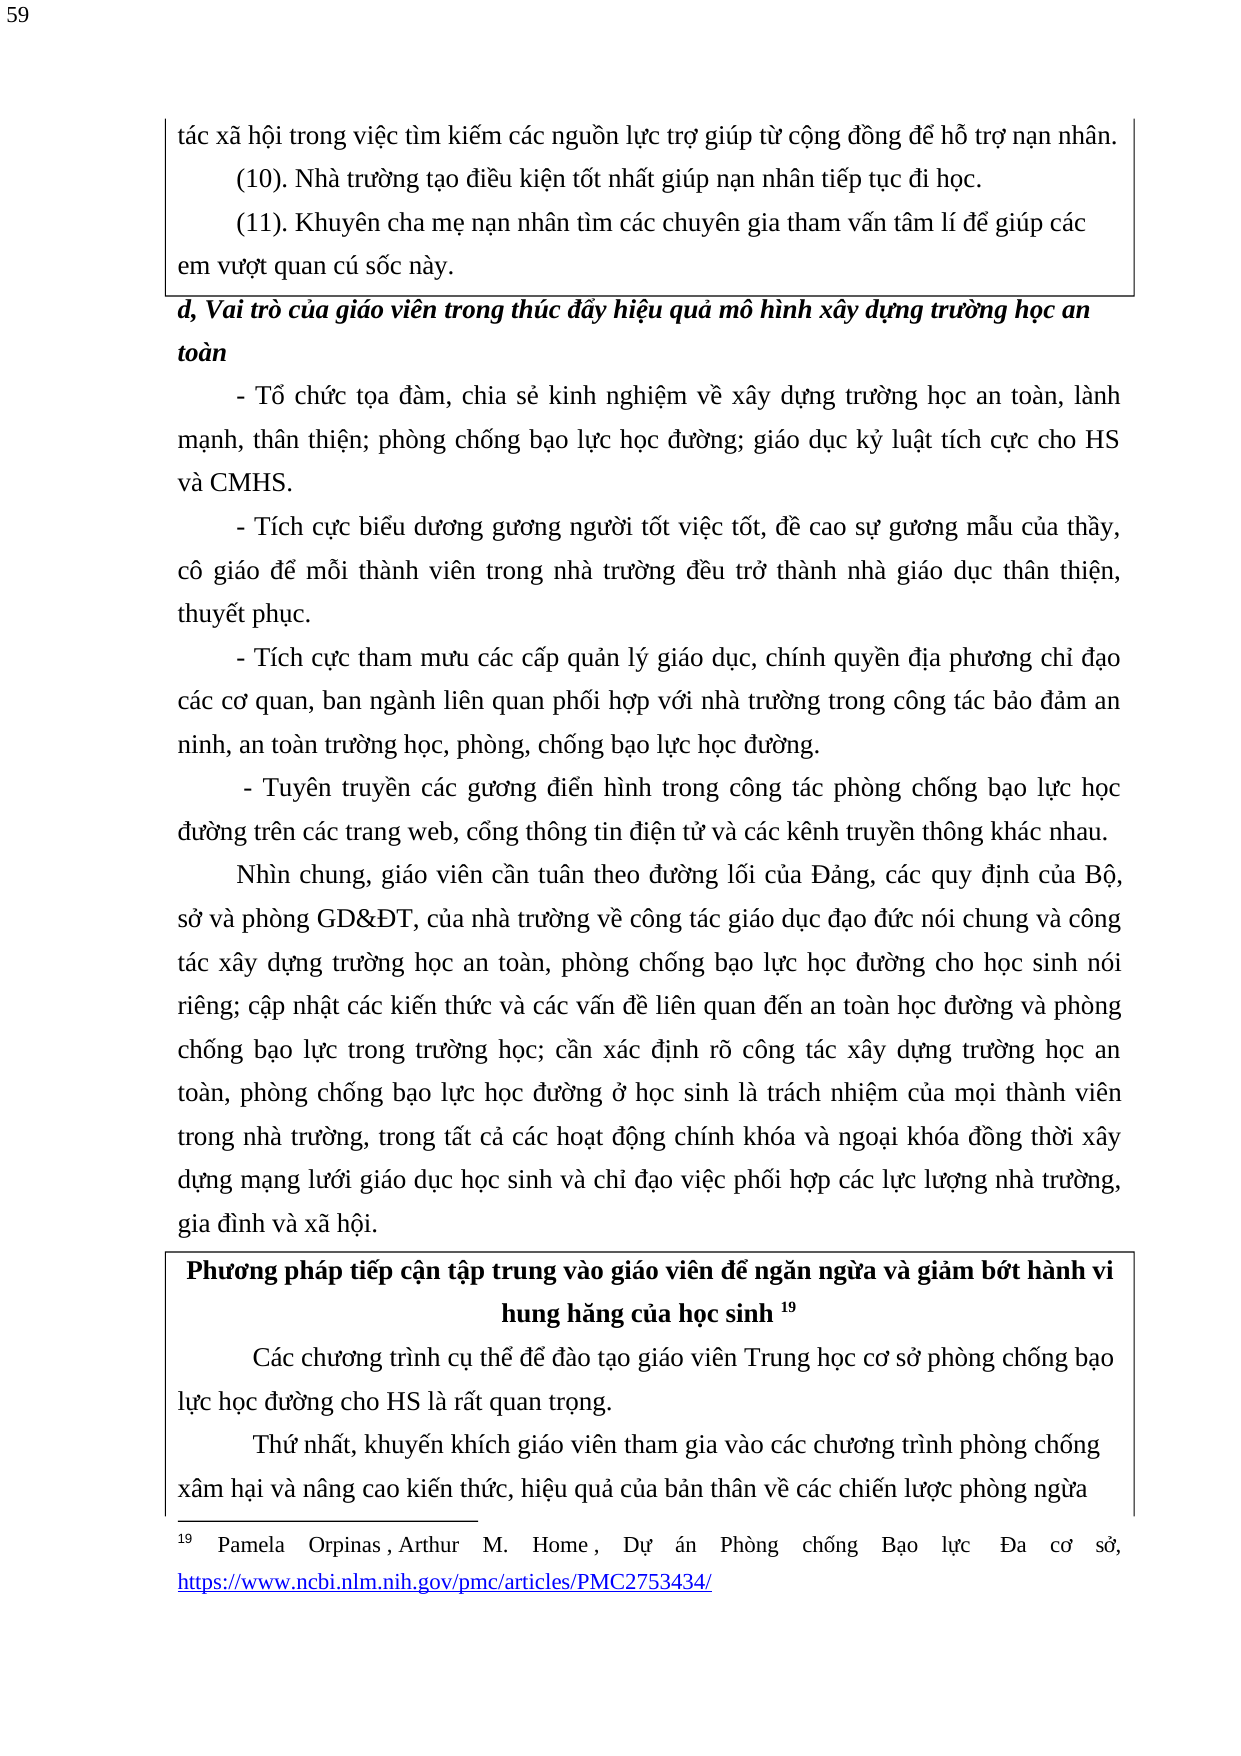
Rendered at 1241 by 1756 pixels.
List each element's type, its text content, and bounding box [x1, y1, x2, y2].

text Nhìn chung, giáo viên cần tuân theo đường lối của Đảng, các quy định của Bộ, sở và phòng GD&ĐT, của nhà trường về công tác giáo dục đạo đức nói chung và công tác xây dựng trường học an toàn, phòng chống bạo lực học đường cho học sinh nói riêng; cập nhật các kiến thức và các vấn đề liên quan đến an toàn học đường và phòng chống bạo lực trong trường học; cần xác định rõ công tác xây dựng trường học an toàn, phòng chống bạo lực học đường ở học sinh là trách nhiệm của mọi thành viên trong nhà trường, trong tất cả các hoạt động chính khóa và ngoại khóa đồng thời xây dựng mạng lưới giáo dục học sinh và chỉ đạo việc phối hợp các lực lượng nhà trường, gia đình và xã hội. [177, 858, 1123, 1238]
list Tuyên truyền các gương điển hình trong công tác phòng chống bạo lực học đường trên các trang web, cổng thông tin điện tử và các kênh truyền thông khác nhau. [177, 771, 1122, 846]
subtitle d, Vai trò của giáo viên trong thúc đẩy hiệu quả mô hình xây dựng trường học an [177, 297, 1165, 324]
list Tích cực biểu dương gương người tốt việc tốt, đề cao sự gương mẫu của thầy, cô giáo để mỗi thành viên trong nhà trường đều trở thành nhà giáo dục thân thiện, thuyết phục. [177, 510, 1122, 628]
text toàn [177, 337, 1165, 368]
list Tích cực tham mưu các cấp quản lý giáo dục, chính quyền địa phương chỉ đạo các cơ quan, ban ngành liên quan phối hợp với nhà trường trong công tác bảo đảm an ninh, an toàn trường học, phòng, chống bạo lực học đường. [177, 641, 1122, 759]
list Tổ chức tọa đàm, chia sẻ kinh nghiệm về xây dựng trường học an toàn, lành mạnh, thân thiện; phòng chống bạo lực học đường; giáo dục kỷ luật tích cực cho HS và CMHS. [177, 379, 1122, 498]
text 19 Pamela Orpinas , Arthur M. Home , Dự án Phòng chống Bạo lực Đa cơ sở, https://www.ncbi.nlm.nih.gov/pmc/articles/PMC2753434/ [177, 1531, 1123, 1594]
